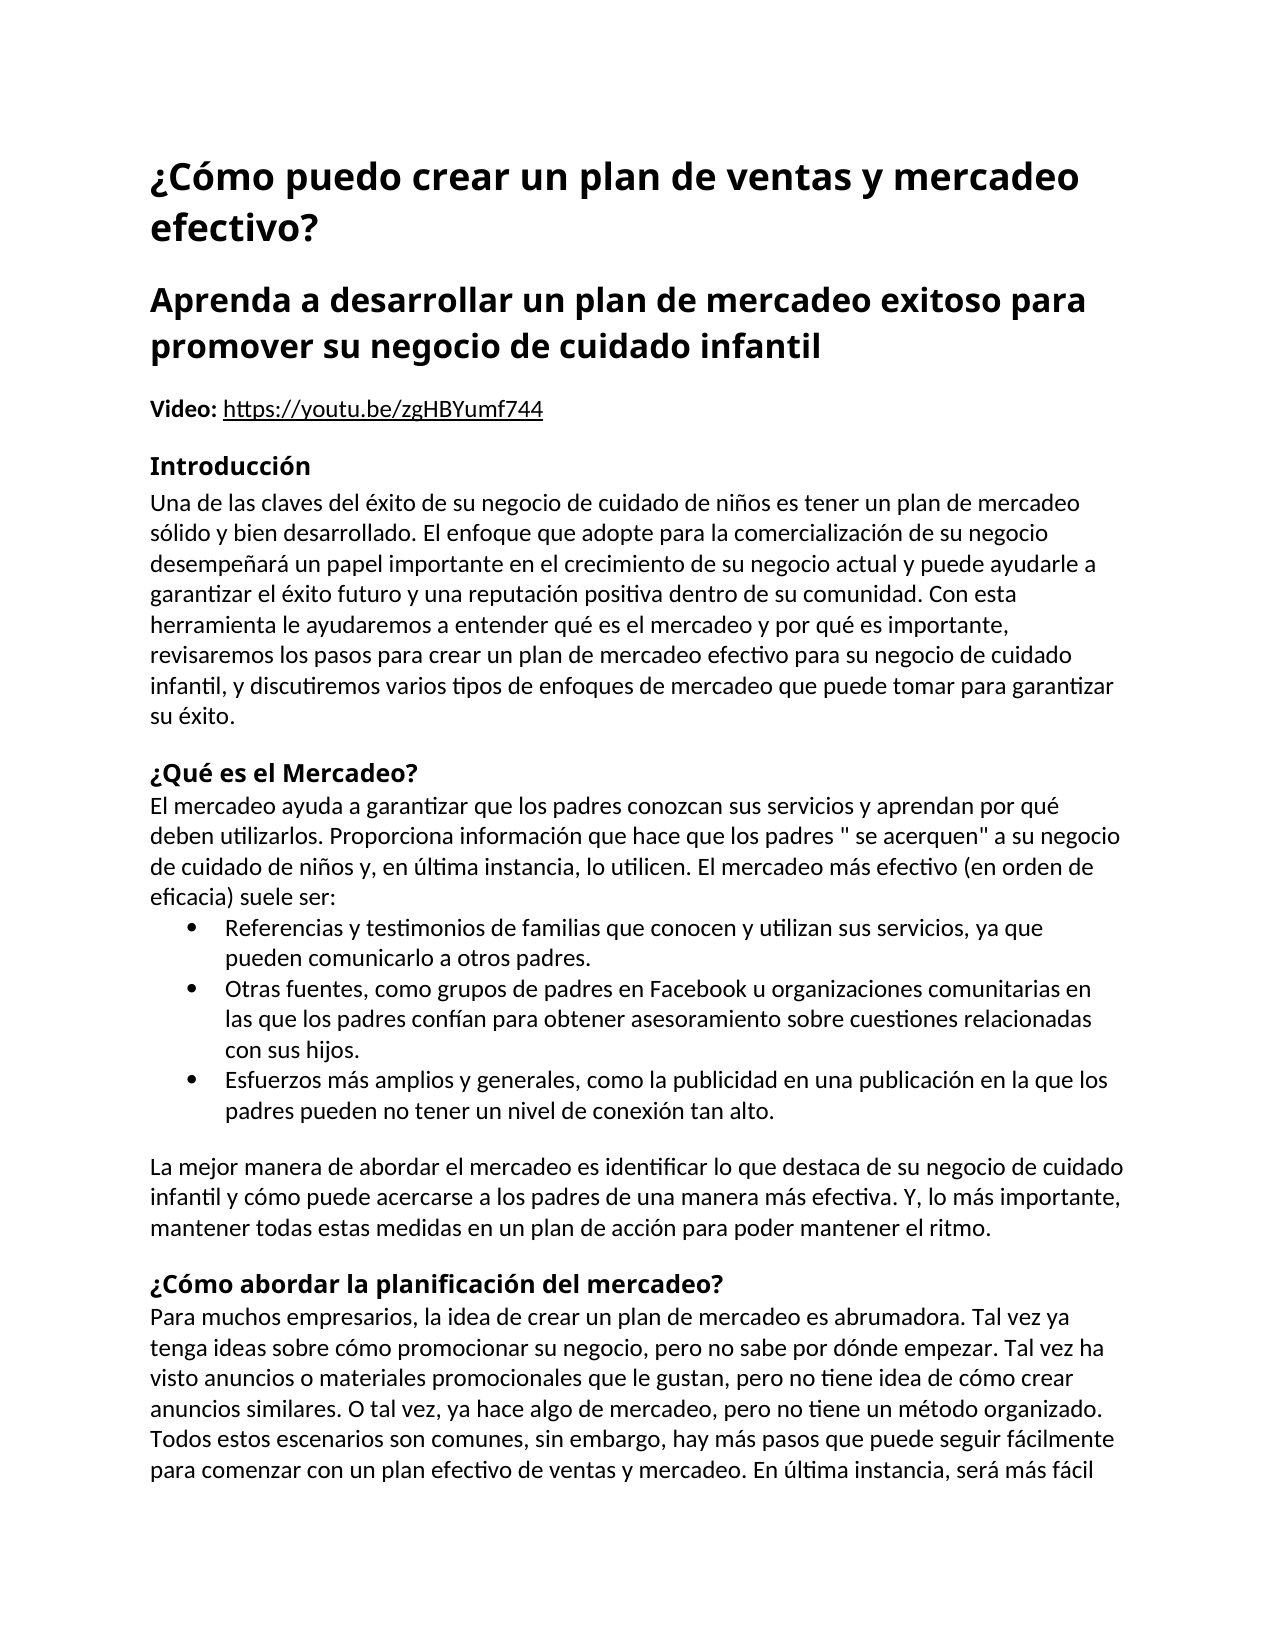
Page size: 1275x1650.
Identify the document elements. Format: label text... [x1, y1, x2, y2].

text ¿Cómo abordar la planificación del mercadeo? [150, 1267, 1125, 1301]
text El mercadeo ayuda a garantizar que los padres conozcan sus servicios y aprendan por qué deben utilizarlos. Proporciona información que hace que los padres " se acerquen" a su negocio de cuidado de niños y, en última instancia, lo utilicen. El mercadeo más efectivo (en orden de eficacia) suele ser: [150, 790, 1125, 912]
text Video: https://youtu.be/zgHBYumf744 [150, 393, 1125, 423]
subtitle Una de las claves del éxito de su negocio de cuidado de niños es tener un plan de mercadeo sólido y bien desarrollado. El enfoque que adopte para la comercialización de su negocio desempeñará un papel importante en el crecimiento de su negocio actual y puede ayudarle a garantizar el éxito futuro y una reputación positiva dentro de su comunidad. Con esta herramienta le ayudaremos a entender qué es el mercadeo y por qué es importante, revisaremos los pasos para crear un plan de mercadeo efectivo para su negocio de cuidado infantil, y discutiremos varios tipos de enfoques de mercadeo que puede tomar para garantizar su éxito. [150, 487, 1125, 731]
list Otras fuentes, como grupos de padres en Facebook u organizaciones comunitarias en las que los padres confían para obtener asesoramiento sobre cuestiones relacionadas con sus hijos. [187, 973, 1125, 1064]
subtitle ¿Qué es el Mercadeo? [150, 756, 1125, 790]
subtitle Introducción [150, 448, 1125, 482]
list Esfuerzos más amplios y generales, como la publicidad en una publicación en la que los padres pueden no tener un nivel de conexión tan alto. [187, 1064, 1125, 1126]
text ¿Cómo puedo crear un plan de ventas y mercadeo efectivo? [150, 150, 1125, 252]
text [150, 1301, 1125, 1484]
list Referencias y testimonios de familias que conocen y utilizan sus servicios, ya que pueden comunicarlo a otros padres. [187, 912, 1125, 973]
text La mejor manera de abordar el mercadeo es identificar lo que destaca de su negocio de cuidado infantil y cómo puede acercarse a los padres de una manera más efectiva. Y, lo más importante, mantener todas estas medidas en un plan de acción para poder mantener el ritmo. [150, 1151, 1125, 1242]
text Aprenda a desarrollar un plan de mercadeo exitoso para promover su negocio de cuidado infantil [150, 277, 1125, 368]
